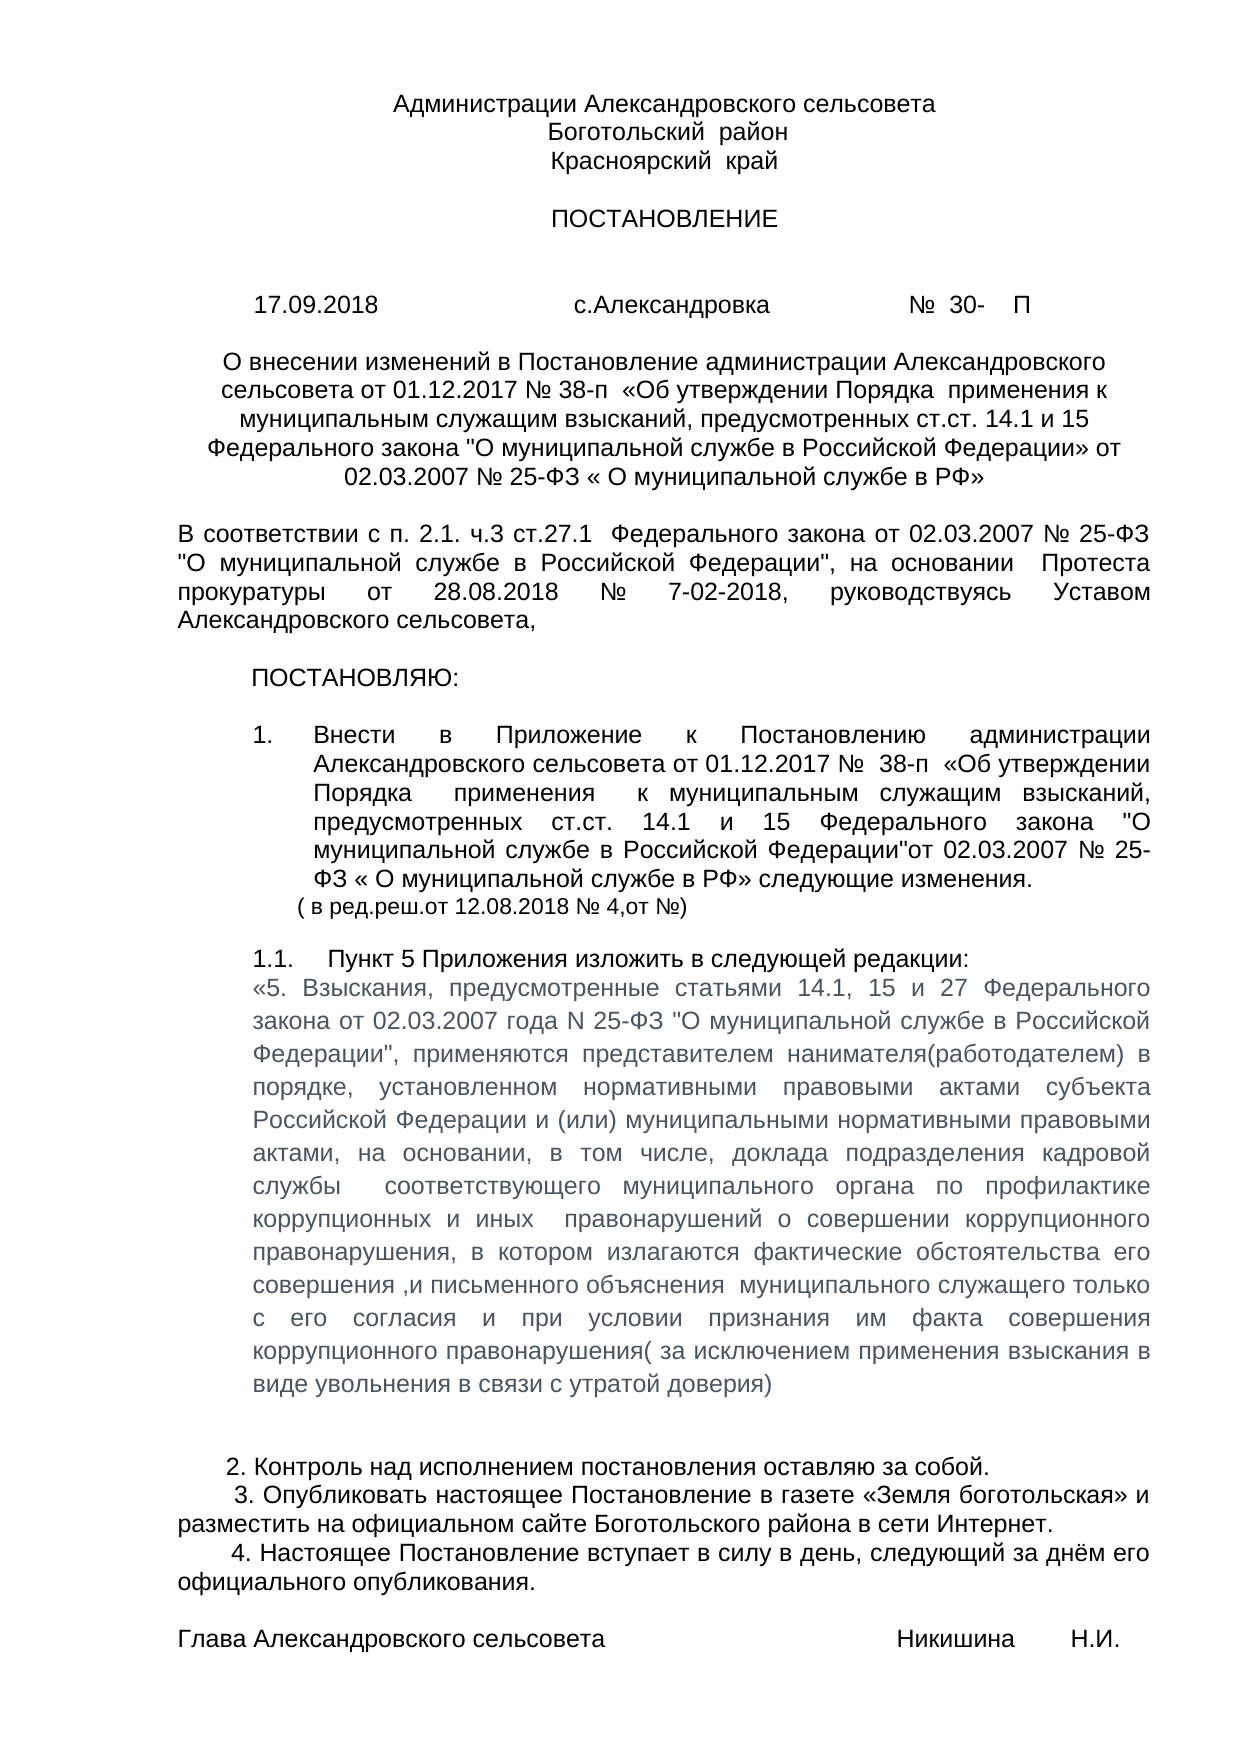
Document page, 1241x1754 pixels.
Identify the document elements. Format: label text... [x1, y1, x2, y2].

text 4. Настоящее Постановление вступает в силу в день, следующий за днём его официального опубликования. [177, 1538, 1152, 1595]
list Внести в Приложение к Постановлению администрации Александровского сельсовета от 01.12.2017 № 38-п «Об утверждении Порядка применения к муниципальным служащим взысканий, предусмотренных ст.ст. 14.1 и 15 Федерального закона "О муниципальной службе в Российской Федерации"от 02.03.2007 № 25-ФЗ « О муниципальной службе в РФ» следующие изменения. [252, 720, 1152, 893]
text Красноярский край [177, 146, 1152, 175]
title 3. Опубликовать настоящее Постановление в газете «Земля боготольская» и разместить на официальном сайте Боготольского района в сети Интернет. [177, 1480, 1152, 1538]
text 17.09.2018 с.Александровка № 30- П [177, 290, 1152, 319]
text ПОСТАНОВЛЕНИЕ [177, 204, 1152, 232]
text ПОСТАНОВЛЯЮ: [177, 663, 1152, 692]
list Пункт 5 Приложения изложить в следующей редакции: [252, 944, 1152, 973]
text ( в ред.реш.от 12.08.2018 № 4,от №) [252, 893, 1152, 919]
text 2. Контроль над исполнением постановления оставляю за собой. [177, 1452, 1152, 1480]
text Глава Александровского сельсовета Никишина Н.И. [177, 1624, 1152, 1653]
title Администрации Александровского сельсовета [177, 89, 1152, 117]
text В соответствии с п. 2.1. ч.3 ст.27.1 Федерального закона от 02.03.2007 № 25-ФЗ "О муниципальной службе в Российской Федерации", на основании Протеста прокуратуры от 28.08.2018 № 7-02-2018, руководствуясь Уставом Александровского сельсовета, [177, 519, 1152, 634]
table_header О внесении изменений в Постановление администрации Александровского сельсовета от 01.12.2017 № 38-п «Об утверждении Порядка применения к муниципальным служащим взысканий, предусмотренных ст.ст. 14.1 и 15 Федерального закона "О муниципальной службе в Российской Федерации» от 02.03.2007 № 25-ФЗ « О муниципальной службе в РФ» [172, 347, 1157, 519]
title Боготольский район [177, 117, 1152, 146]
text «5. Взыскания, предусмотренные статьями 14.1, 15 и 27 Федерального закона от 02.03.2007 года N 25-ФЗ "О муниципальной службе в Российской Федерации", применяются представителем нанимателя(работодателем) в порядке, установленном нормативными правовыми актами субъекта Российской Федерации и (или) муниципальными нормативными правовыми актами, на основании, в том числе, доклада подразделения кадровой службы соответствующего муниципального органа по профилактике коррупционных и иных правонарушений о совершении коррупционного правонарушения, в котором излагаются фактические обстоятельства его совершения ,и письменного объяснения муниципального служащего только с его согласия и при условии признания им факта совершения коррупционного правонарушения( за исключением применения взыскания в виде увольнения в связи с утратой доверия) [252, 973, 1152, 1398]
